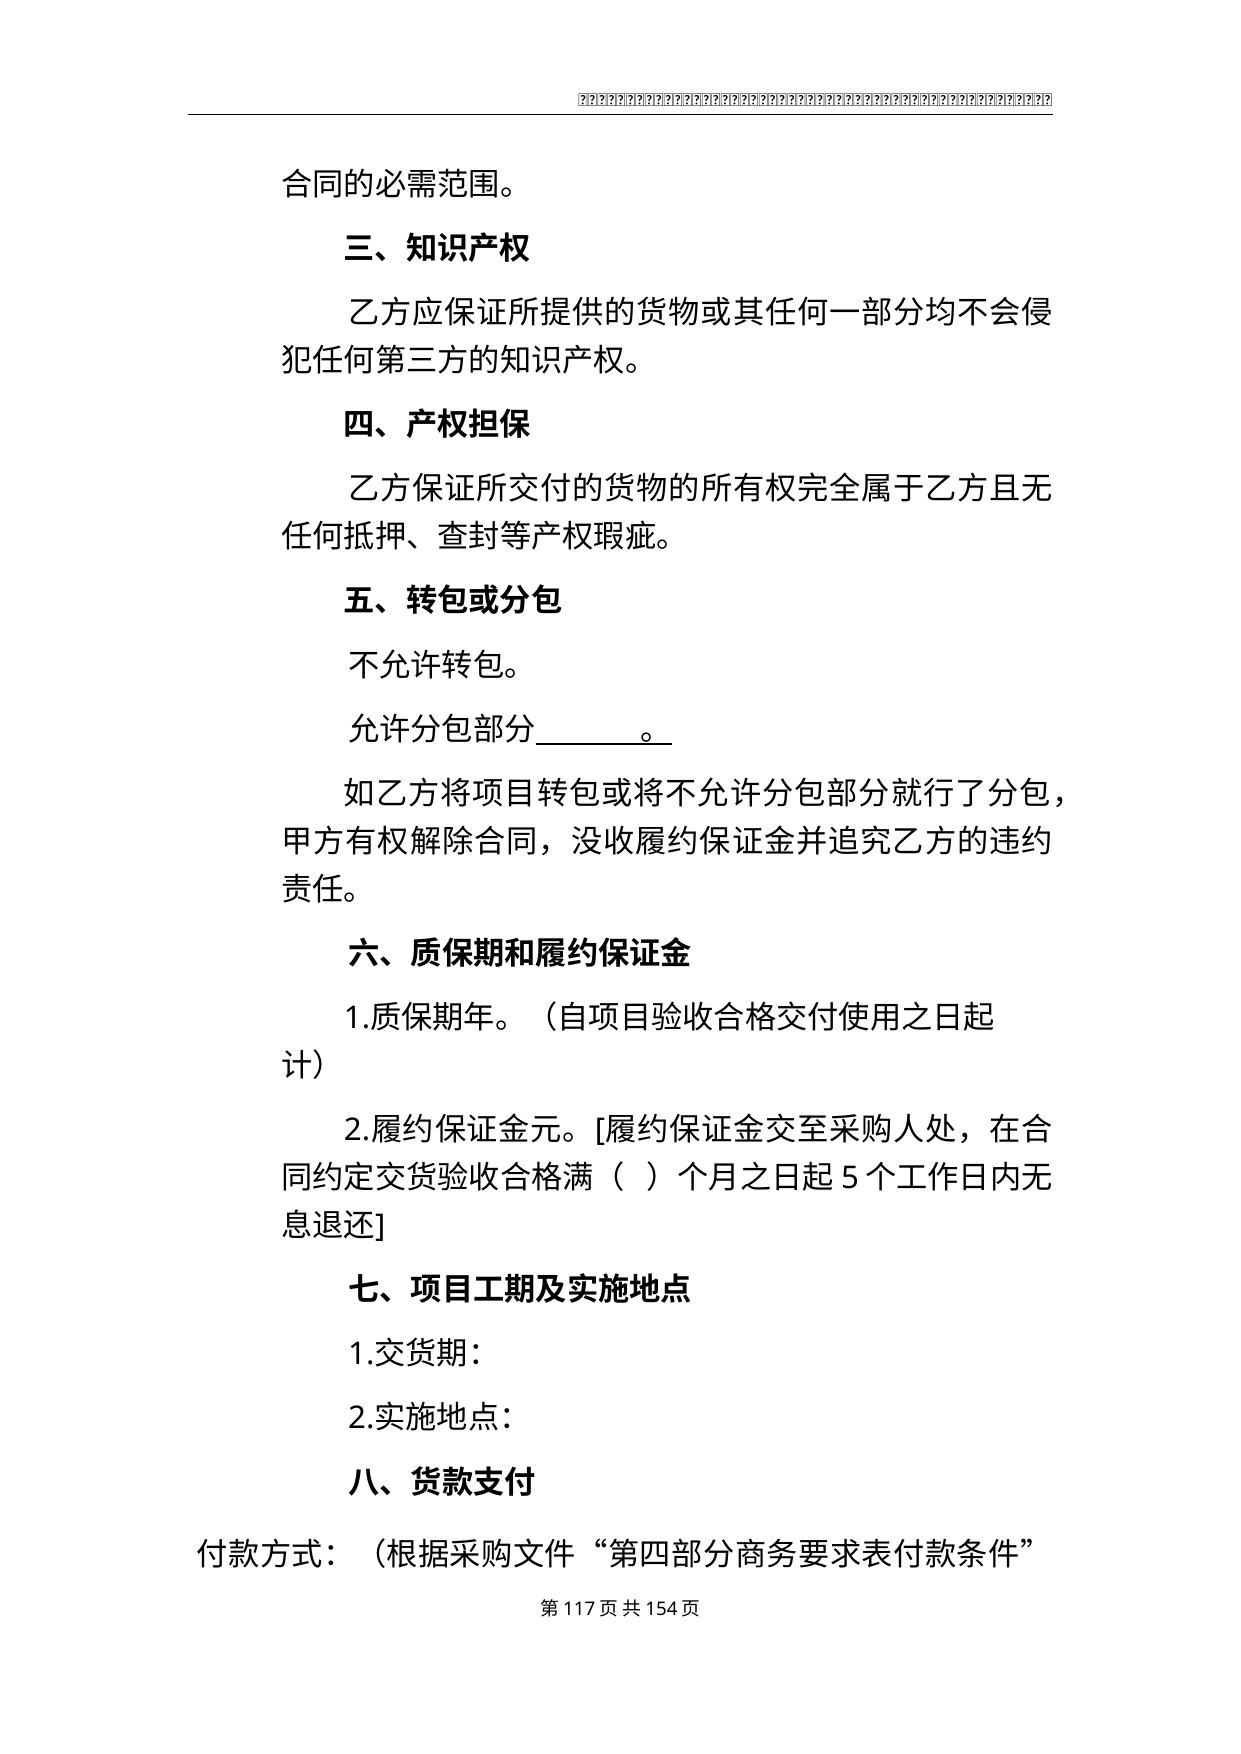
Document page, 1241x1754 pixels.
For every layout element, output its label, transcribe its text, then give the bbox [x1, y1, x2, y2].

text 不允许转包。 [281, 638, 1053, 686]
text 2.履约保证金元。[履约保证金交至采购人处，在合同约定交货验收合格满（ ）个月之日起5个工作日内无息退还] [281, 1102, 1053, 1246]
text 六、质保期和履约保证金 [281, 926, 1053, 974]
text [187, 1519, 1053, 1584]
text 乙方保证所交付的货物的所有权完全属于乙方且无任何抵押、查封等产权瑕疵。 [281, 461, 1053, 557]
text 2.实施地点： [281, 1391, 1053, 1438]
text 五、转包或分包 [281, 573, 1053, 621]
text 1.质保期年。（自项目验收合格交付使用之日起计） [281, 990, 1053, 1086]
text 四、产权担保 [281, 397, 1053, 445]
text 如乙方将项目转包或将不允许分包部分就行了分包，甲方有权解除合同，没收履约保证金并追究乙方的违约责任。 [281, 766, 1053, 910]
text 1.交货期： [281, 1326, 1053, 1374]
text 七、项目工期及实施地点 [281, 1262, 1053, 1310]
text 八、货款支付 [281, 1455, 1053, 1503]
text 三、知识产权 [281, 221, 1053, 269]
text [281, 157, 1053, 205]
text 乙方应保证所提供的货物或其任何一部分均不会侵犯任何第三方的知识产权。 [281, 285, 1053, 381]
text 允许分包部分 。 [281, 702, 1053, 750]
